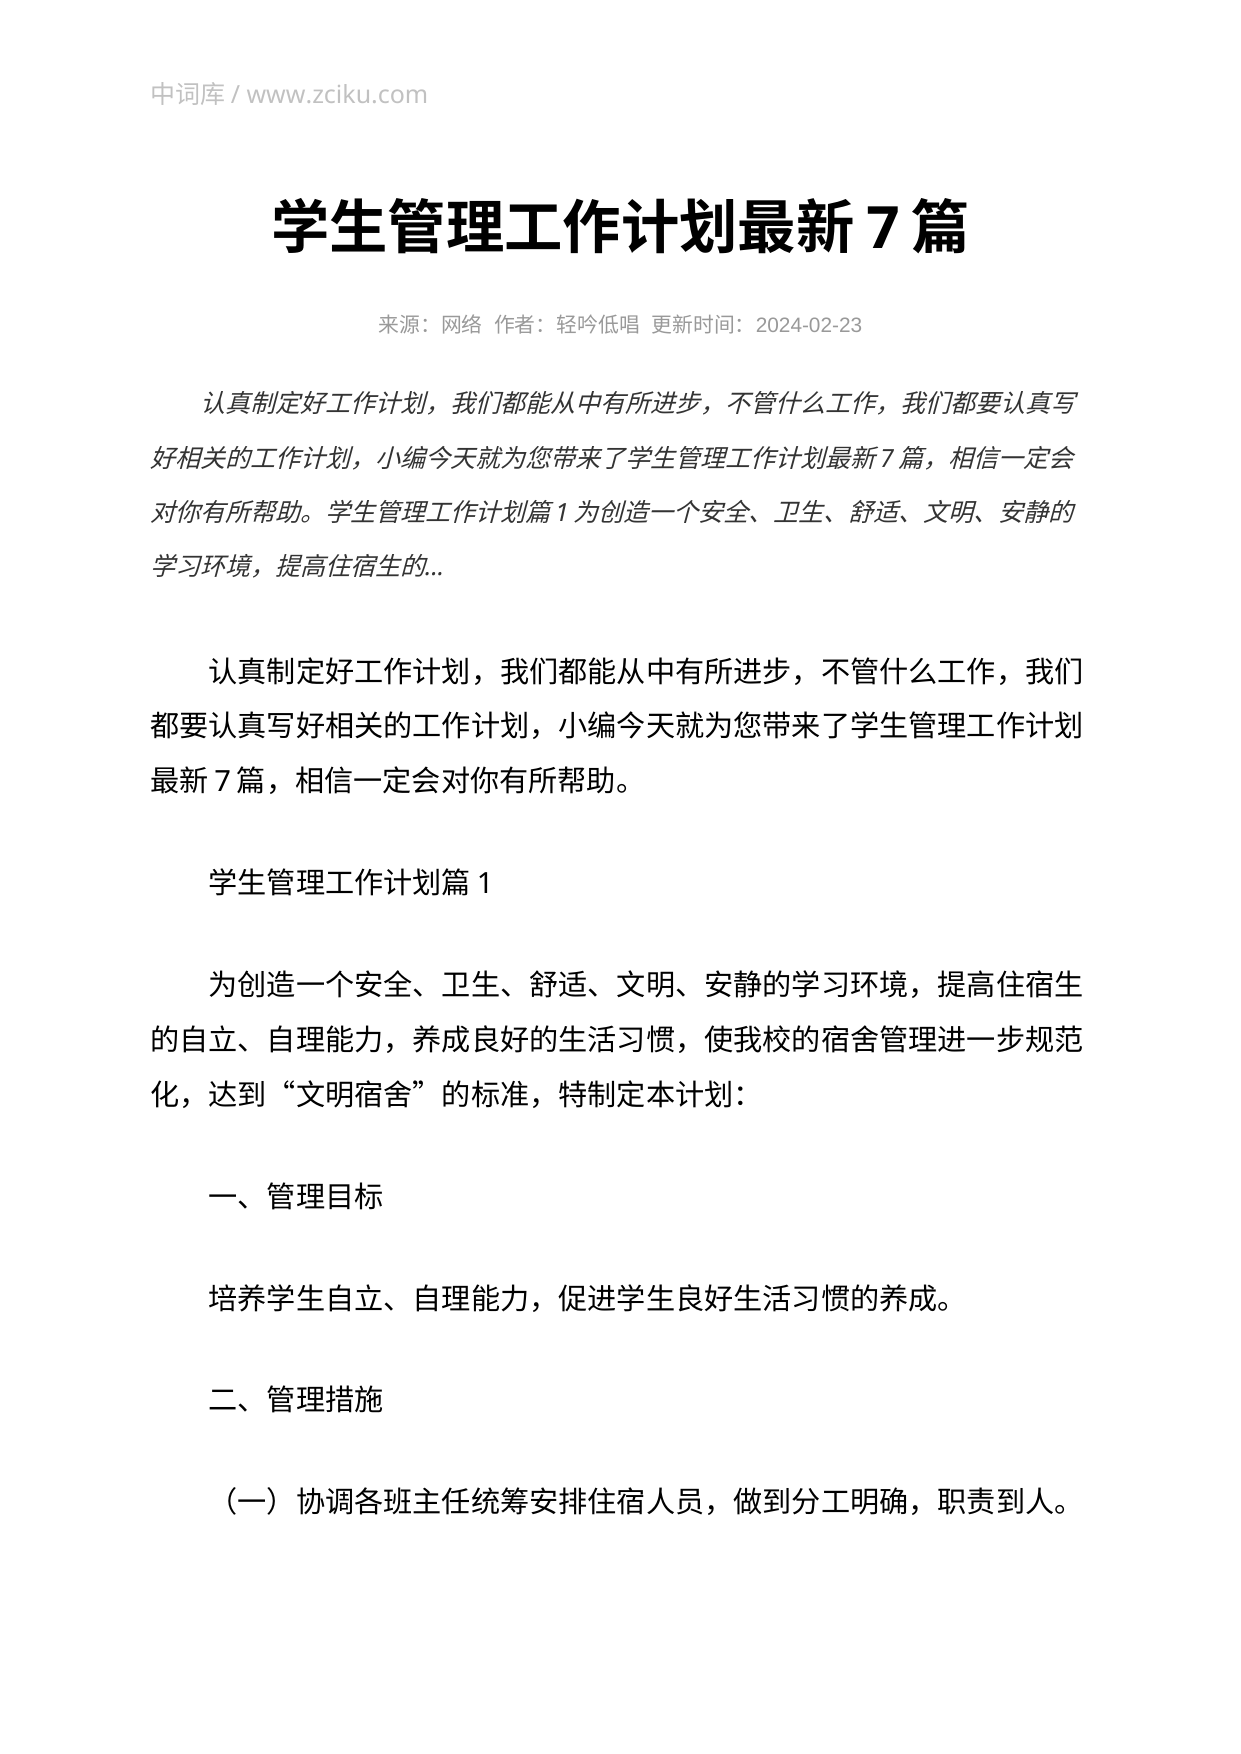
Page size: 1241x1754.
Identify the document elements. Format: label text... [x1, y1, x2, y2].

text 学生管理工作计划篇1 [150, 860, 1090, 902]
text 二、管理措施 [150, 1377, 1090, 1419]
text 一、管理目标 [150, 1173, 1090, 1216]
text 来源：网络 作者：轻吟低唱 更新时间：2024-02-23 [150, 313, 1090, 337]
subtitle 学生管理工作计划最新7篇 [150, 181, 1090, 266]
text 认真制定好工作计划，我们都能从中有所进步，不管什么工作，我们都要认真写好相关的工作计划，小编今天就为您带来了学生管理工作计划最新7篇，相信一定会对你有所帮助。学生管理工作计划篇1为创造一个安全、卫生、舒适、文明、安静的学习环境，提高住宿生的... [150, 384, 1090, 583]
text （一）协调各班主任统筹安排住宿人员，做到分工明确，职责到人。 [150, 1479, 1090, 1521]
text 认真制定好工作计划，我们都能从中有所进步，不管什么工作，我们都要认真写好相关的工作计划，小编今天就为您带来了学生管理工作计划最新7篇，相信一定会对你有所帮助。 [150, 648, 1090, 800]
text 培养学生自立、自理能力，促进学生良好生活习惯的养成。 [150, 1275, 1090, 1317]
text 为创造一个安全、卫生、舒适、文明、安静的学习环境，提高住宿生的自立、自理能力，养成良好的生活习惯，使我校的宿舍管理进一步规范化，达到“文明宿舍”的标准，特制定本计划： [150, 962, 1090, 1114]
